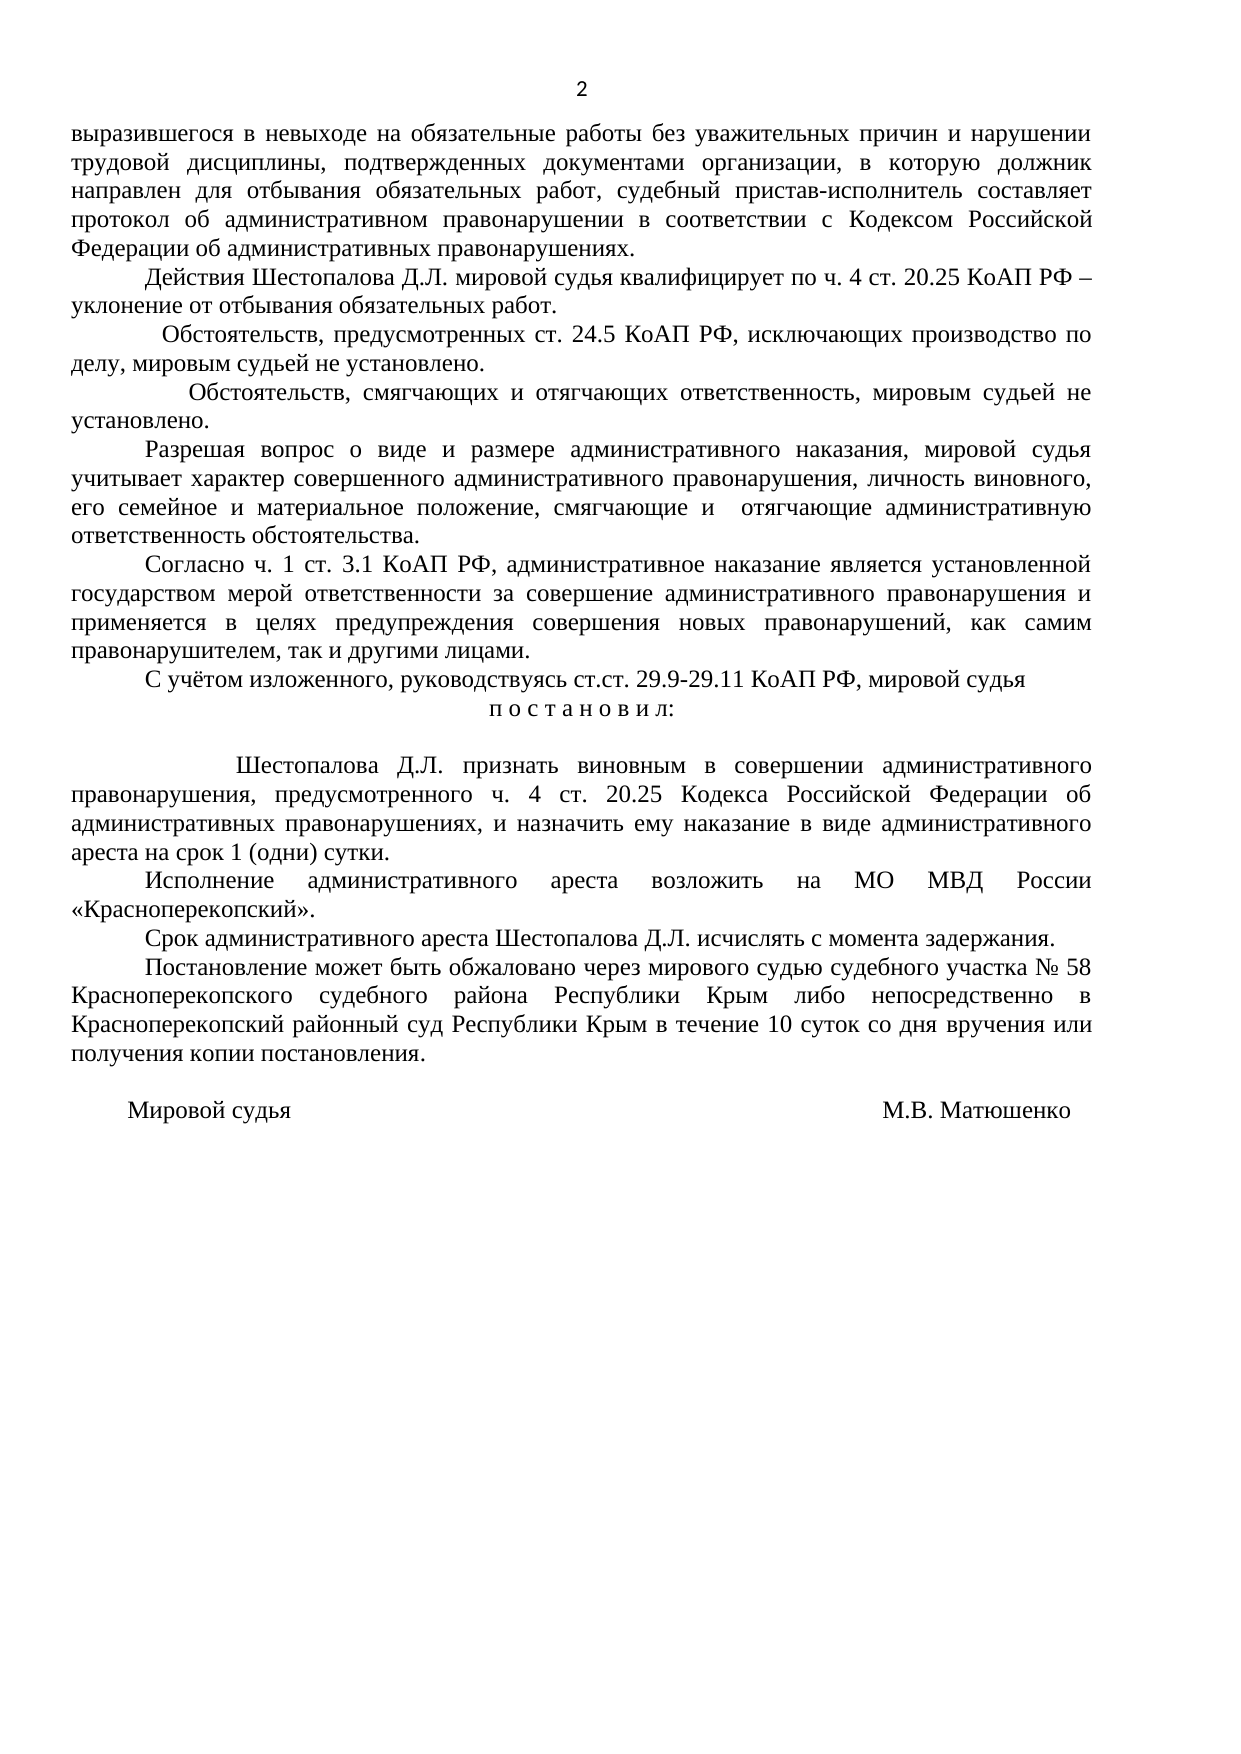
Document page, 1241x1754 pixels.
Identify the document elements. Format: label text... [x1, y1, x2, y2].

text Постановление может быть обжаловано через мирового судью судебного участка № 58 Красноперекопского судебного района Республики Крым либо непосредственно в Красноперекопский районный суд Республики Крым в течение 10 суток со дня вручения или получения копии постановления. [71, 952, 1092, 1067]
text Разрешая вопрос о виде и размере административного наказания, мировой судья учитывает характер совершенного административного правонарушения, личность виновного, его семейное и материальное положение, смягчающие и отягчающие административную ответственность обстоятельства. [71, 434, 1092, 549]
text Мировой судья М.В. Матюшенко [71, 1096, 1092, 1124]
text п о с т а н о в и л: [71, 693, 1092, 722]
text Обстоятельств, смягчающих и отягчающих ответственность, мировым судьей не установлено. [71, 377, 1092, 434]
text Согласно ч. 1 ст. 3.1 КоАП РФ, административное наказание является установленной государством мерой ответственности за совершение административного правонарушения и применяется в целях предупреждения совершения новых правонарушений, как самим правонарушителем, так и другими лицами. [71, 549, 1092, 664]
text Действия Шестопалова Д.Л. мировой судья квалифицирует по ч. 4 ст. 20.25 КоАП РФ – уклонение от отбывания обязательных работ. [71, 262, 1092, 319]
text С учётом изложенного, руководствуясь ст.ст. 29.9-29.11 КоАП РФ, мировой судья [71, 664, 1092, 693]
text Шестопалова Д.Л. признать виновным в совершении административного правонарушения, предусмотренного ч. 4 ст. 20.25 Кодекса Российской Федерации об административных правонарушениях, и назначить ему наказание в виде административного ареста на срок 1 (одни) сутки. [71, 751, 1092, 866]
text Обстоятельств, предусмотренных ст. 24.5 КоАП РФ, исключающих производство по делу, мировым судьей не установлено. [71, 319, 1092, 377]
text Исполнение административного ареста возложить на МО МВД России «Красноперекопский». [71, 866, 1092, 923]
text Срок административного ареста Шестопалова Д.Л. исчислять с момента задержания. [71, 923, 1092, 952]
